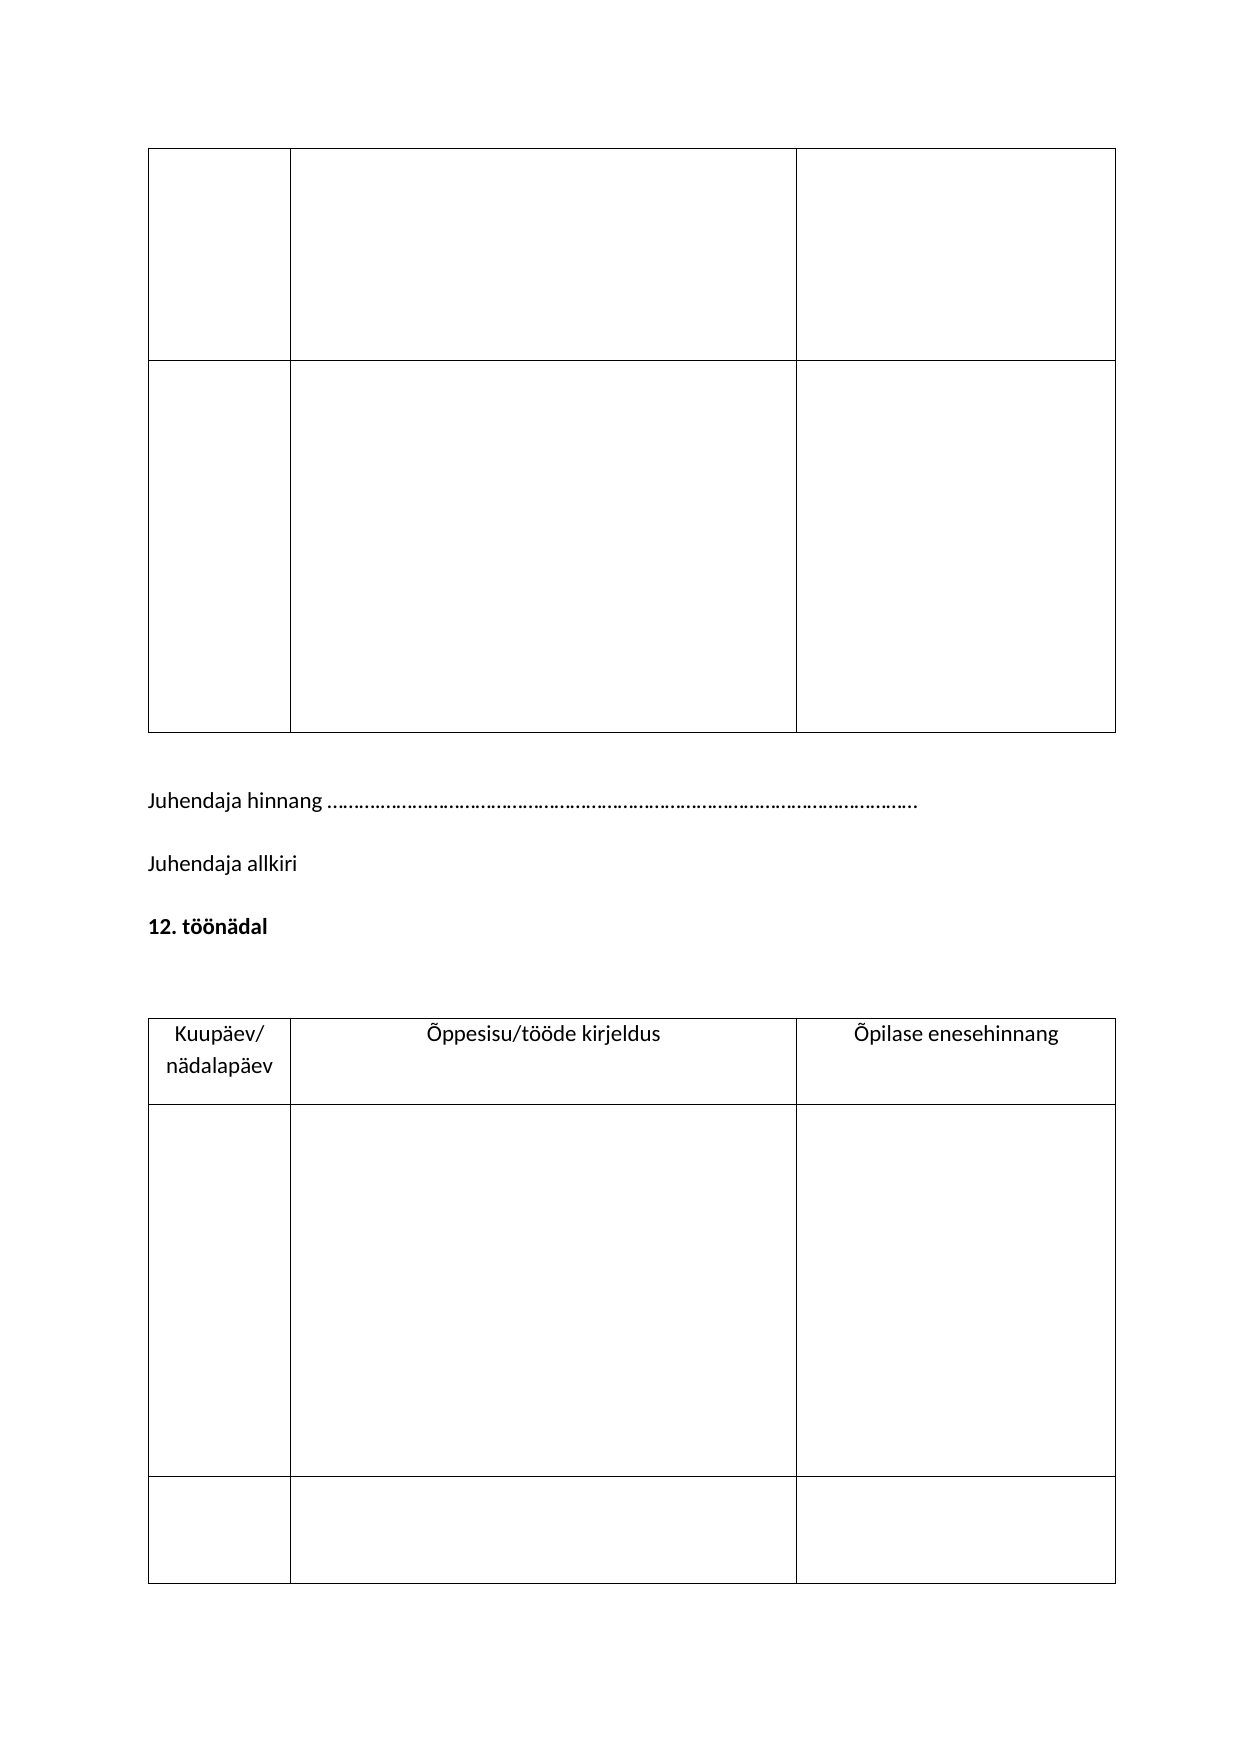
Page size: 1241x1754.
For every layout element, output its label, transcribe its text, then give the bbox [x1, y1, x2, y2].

table_header Õppesisu/tööde kirjeldus [291, 1019, 796, 1104]
table_cell [149, 361, 290, 732]
table_cell [291, 1477, 796, 1583]
table_cell [291, 361, 796, 732]
text Juhendaja hinnang ……….………………………………………………………………………………………… [148, 786, 1137, 814]
table_cell [797, 361, 1115, 732]
table_cell [149, 149, 290, 360]
table_cell [149, 1477, 290, 1583]
table_cell [797, 149, 1115, 360]
table_cell [797, 1477, 1115, 1583]
table_cell [149, 1105, 290, 1476]
table_header Kuupäev/ nädalapäev [149, 1019, 290, 1104]
table_cell [291, 1105, 796, 1476]
text 12. töönädal [148, 912, 1137, 940]
table_header Õpilase enesehinnang [797, 1019, 1115, 1104]
table_cell [291, 149, 796, 360]
table_cell [797, 1105, 1115, 1476]
text Juhendaja allkiri [148, 849, 1137, 877]
